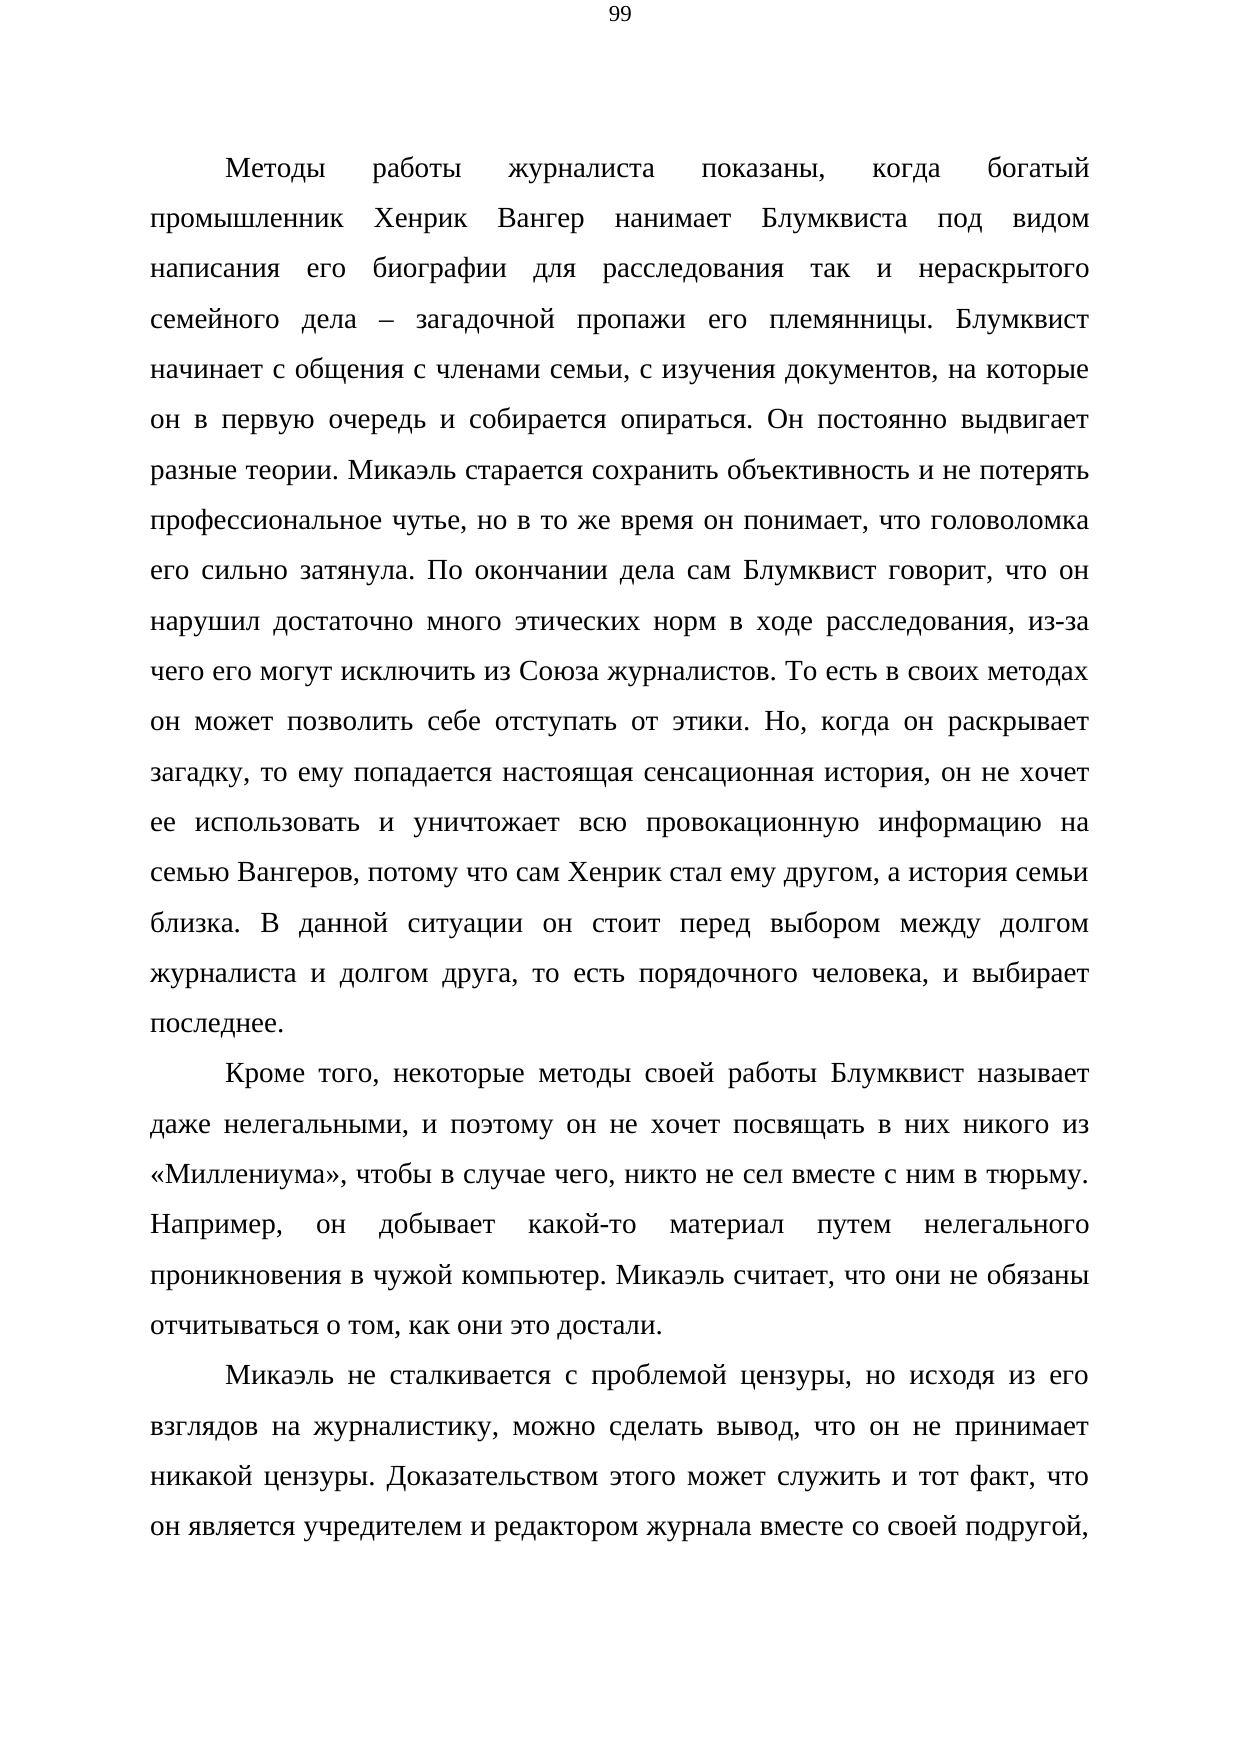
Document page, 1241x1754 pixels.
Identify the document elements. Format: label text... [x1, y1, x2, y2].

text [150, 1357, 1090, 1542]
text Методы работы журналиста показаны, когда богатый промышленник Хенрик Вангер нанимает Блумквиста под видом написания его биографии для расследования так и нераскрытого семейного дела – загадочной пропажи его племянницы. Блумквист начинает с общения с членами семьи, с изучения документов, на которые он в первую очередь и собирается опираться. Он постоянно выдвигает разные теории. Микаэль старается сохранить объективность и не потерять профессиональное чутье, но в то же время он понимает, что головоломка его сильно затянула. По окончании дела сам Блумквист говорит, что он нарушил достаточно много этических норм в ходе расследования, из-за чего его могут исключить из Союза журналистов. То есть в своих методах он может позволить себе отступать от этики. Но, когда он раскрывает загадку, то ему попадается настоящая сенсационная история, он не хочет ее использовать и уничтожает всю провокационную информацию на семью Вангеров, потому что сам Хенрик стал ему другом, а история семьи близка. В данной ситуации он стоит перед выбором между долгом журналиста и долгом друга, то есть порядочного человека, и выбирает последнее. [150, 150, 1090, 1039]
text Кроме того, некоторые методы своей работы Блумквист называет даже нелегальными, и поэтому он не хочет посвящать в них никого из «Миллениума», чтобы в случае чего, никто не сел вместе с ним в тюрьму. Например, он добывает какой-то материал путем нелегального проникновения в чужой компьютер. Микаэль считает, что они не обязаны отчитываться о том, как они это достали. [150, 1056, 1090, 1341]
